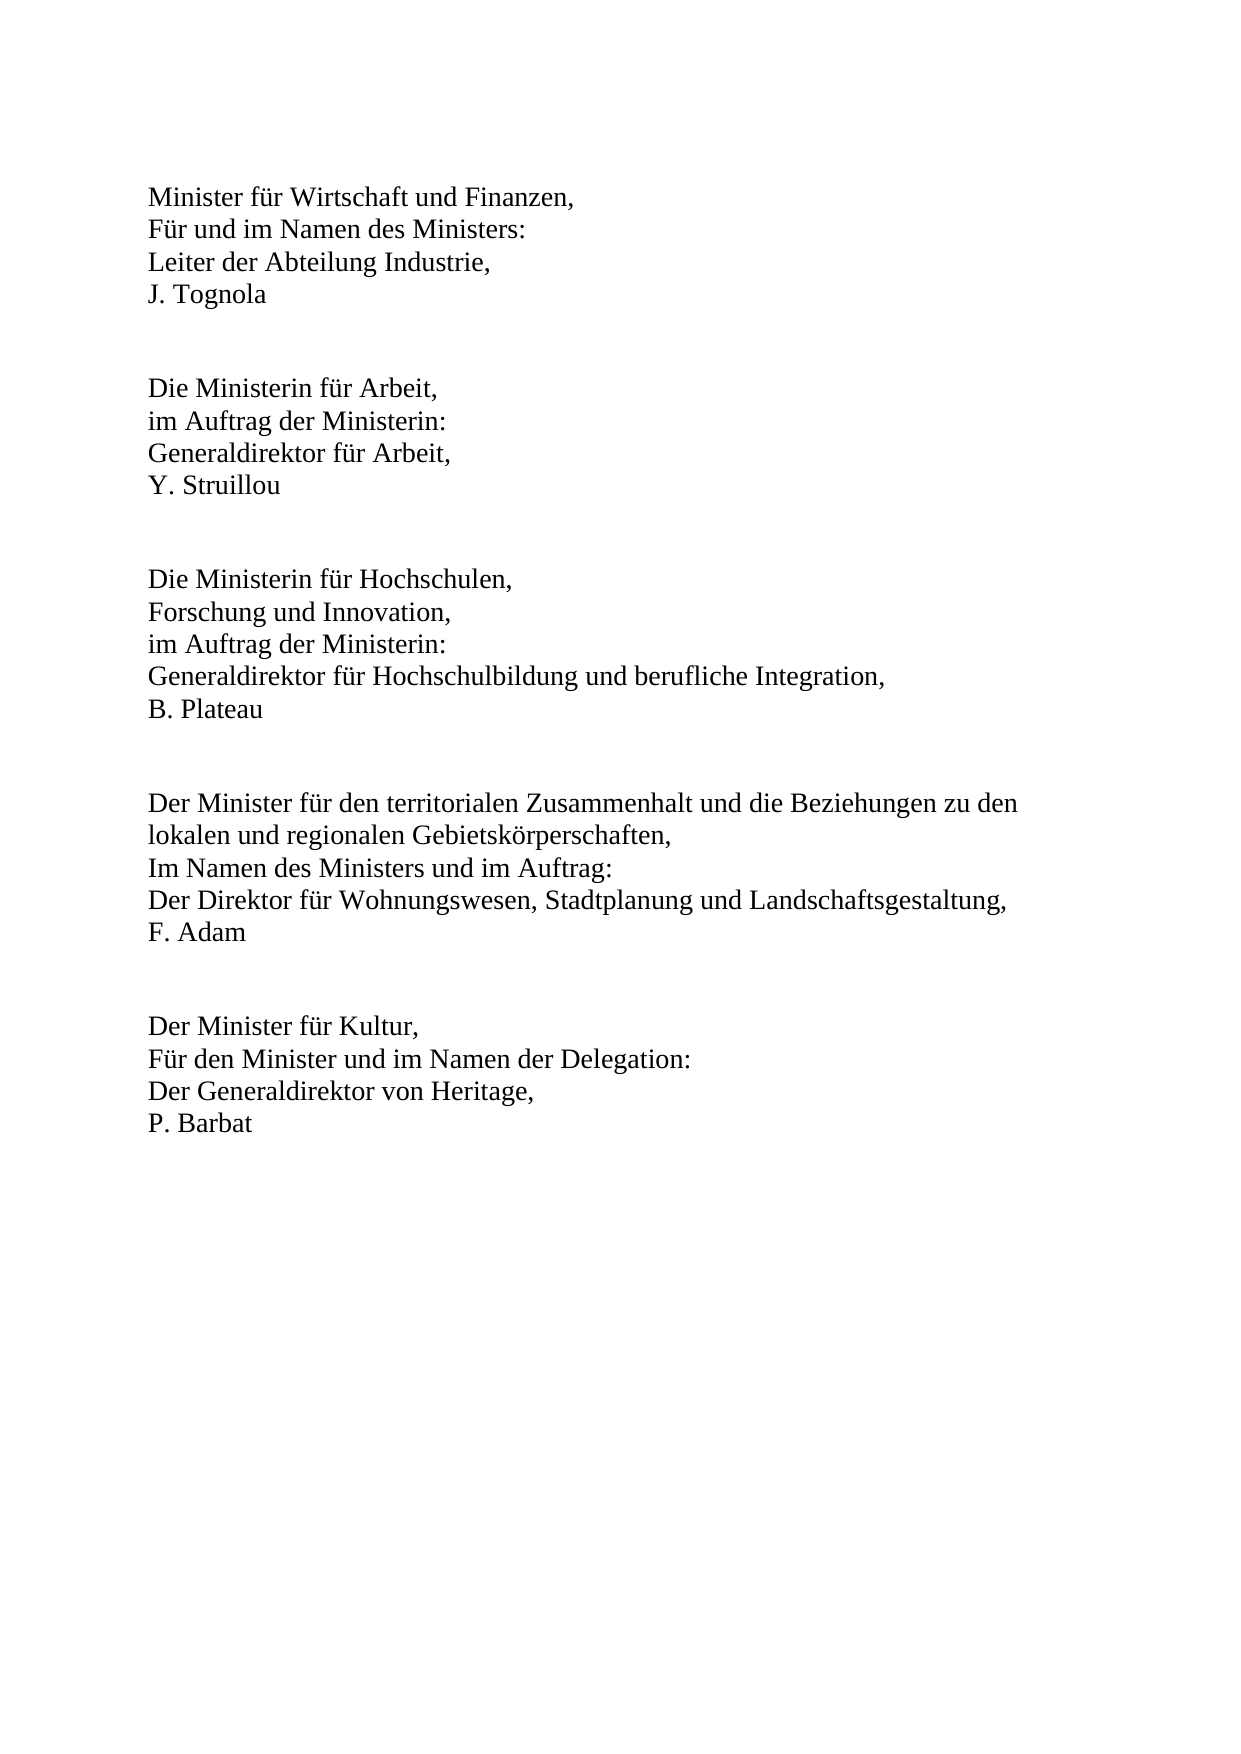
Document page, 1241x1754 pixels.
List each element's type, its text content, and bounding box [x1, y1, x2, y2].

text Der Minister für den territorialen Zusammenhalt und die Beziehungen zu den lokalen und regionalen Gebietskörperschaften, Im Namen des Ministers und im Auftrag: Der Direktor für Wohnungswesen, Stadtplanung und Landschaftsgestaltung, F. Adam [148, 753, 1093, 948]
text Minister für Wirtschaft und Finanzen, Für und im Namen des Ministers: Leiter der Abteilung Industrie, J. Tognola [148, 148, 1093, 309]
text Der Minister für Kultur, Für den Minister und im Namen der Delegation: Der Generaldirektor von Heritage, P. Barbat [148, 977, 1093, 1139]
text Die Ministerin für Arbeit, im Auftrag der Ministerin: Generaldirektor für Arbeit, Y. Struillou [148, 339, 1093, 501]
text Die Ministerin für Hochschulen, Forschung und Innovation, im Auftrag der Ministerin: Generaldirektor für Hochschulbildung und berufliche Integration, B. Plateau [148, 530, 1093, 724]
